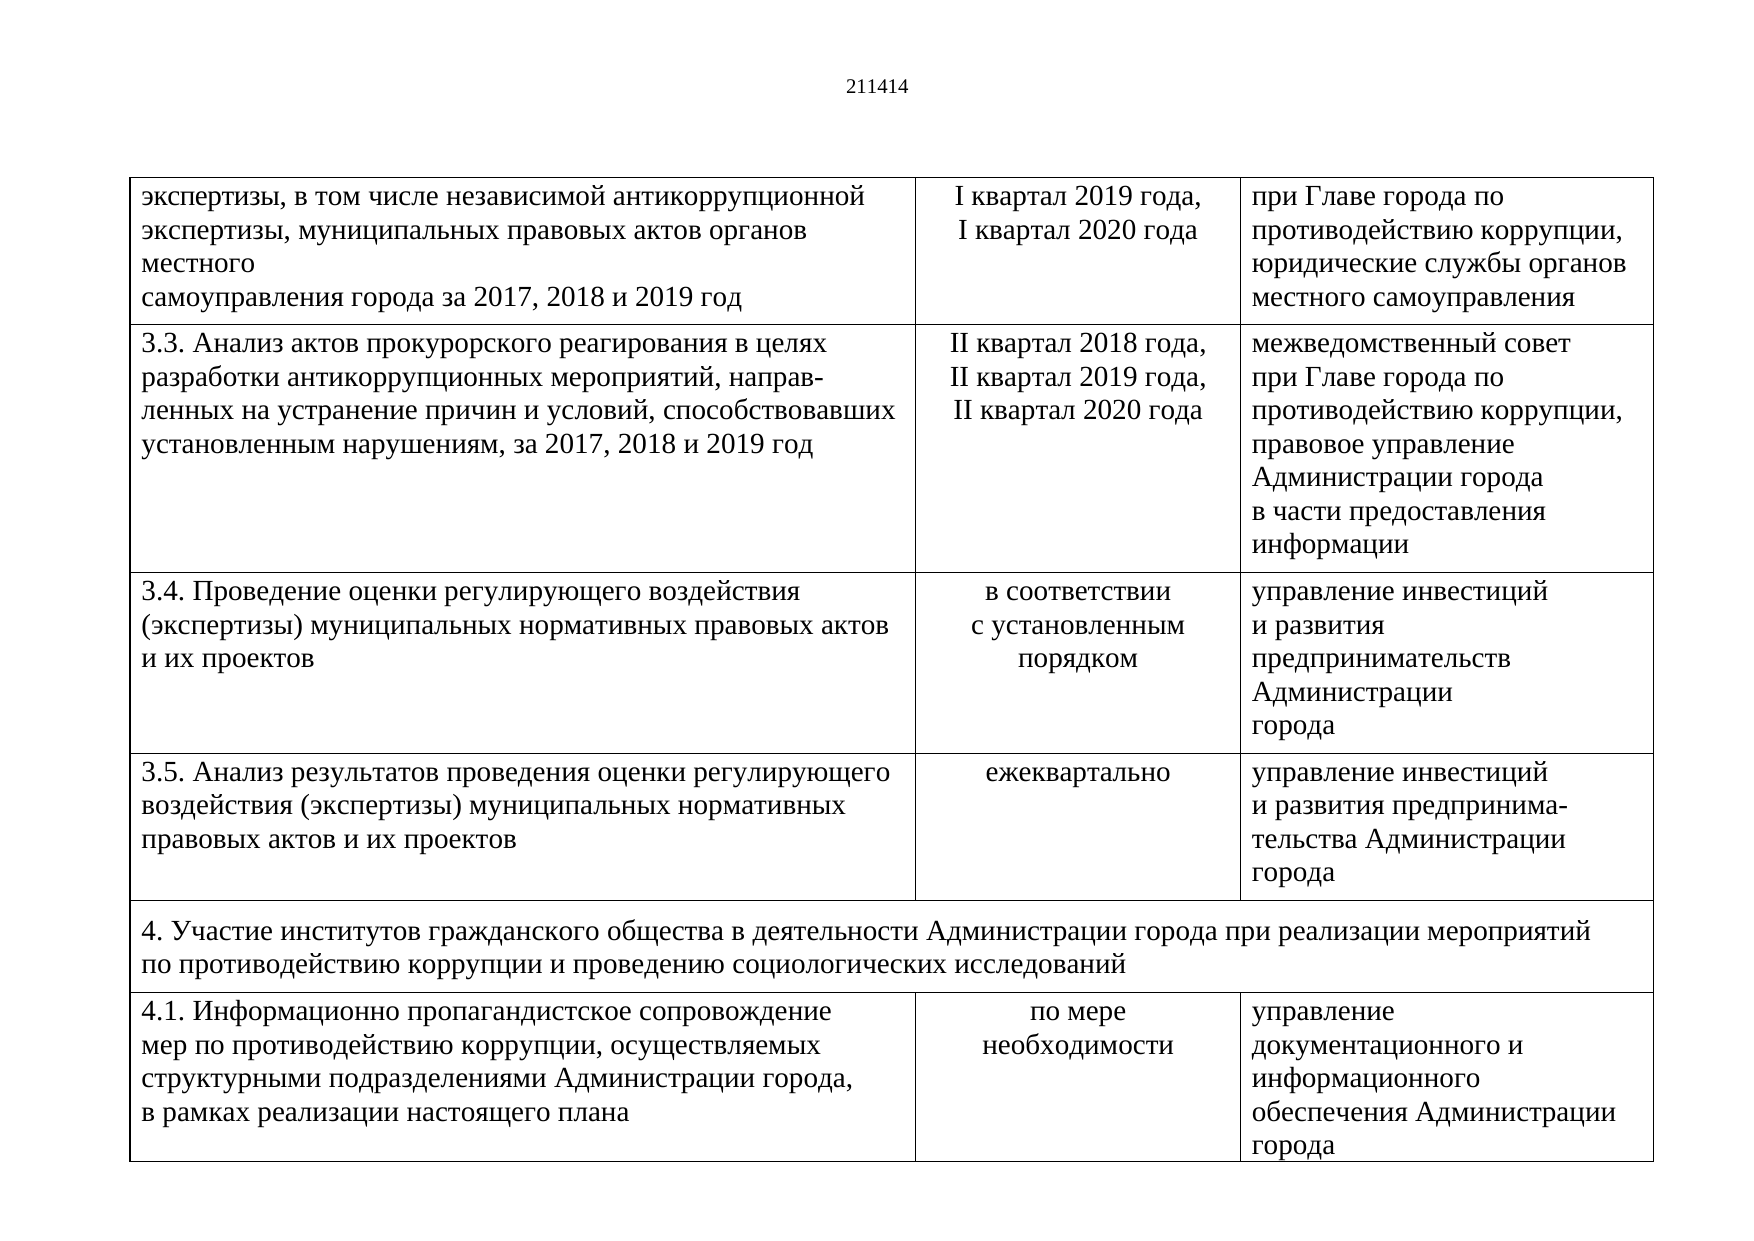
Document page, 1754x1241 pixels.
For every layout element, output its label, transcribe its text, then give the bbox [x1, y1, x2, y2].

table_cell II квартал 2018 года, II квартал 2019 года, II квартал 2020 года [916, 325, 1240, 572]
table_cell 3.4. Проведение оценки регулирующего воздействия (экспертизы) муниципальных нормативных правовых актов и их проектов [131, 573, 915, 753]
table_cell 4. Участие институтов гражданского общества в деятельности Администрации города при реализации мероприятий по противодействию коррупции и проведению социологических исследований [131, 901, 1653, 992]
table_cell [1241, 178, 1653, 324]
table_cell 3.3. Анализ актов прокурорского реагирования в целях разработки антикоррупционных мероприятий, направ- ленных на устранение причин и условий, способствовавших установленным нарушениям, за 2017, 2018 и 2019 год [131, 325, 915, 572]
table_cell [131, 178, 915, 324]
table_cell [916, 178, 1240, 324]
table_cell управление инвестиций и развития предпринимательств Администрации города [1241, 573, 1653, 753]
table_cell 3.5. Анализ результатов проведения оценки регулирующего воздействия (экспертизы) муниципальных нормативных правовых актов и их проектов [131, 754, 915, 900]
table_cell в соответствии с установленным порядком [916, 573, 1240, 753]
table_cell 4.1. Информационно пропагандистское сопровождение мер по противодействию коррупции, осуществляемых структурными подразделениями Администрации города, в рамках реализации настоящего плана [131, 993, 915, 1161]
table_cell управление инвестиций и развития предпринима- тельства Администрации города [1241, 754, 1653, 900]
table_cell ежеквартально [916, 754, 1240, 900]
table_cell по мере необходимости [916, 993, 1240, 1161]
table_cell межведомственный совет при Главе города по противодействию коррупции, правовое управление Администрации города в части предоставления информации [1241, 325, 1653, 572]
table_cell управление документационного и информационного обеспечения Администрации города [1241, 993, 1653, 1161]
